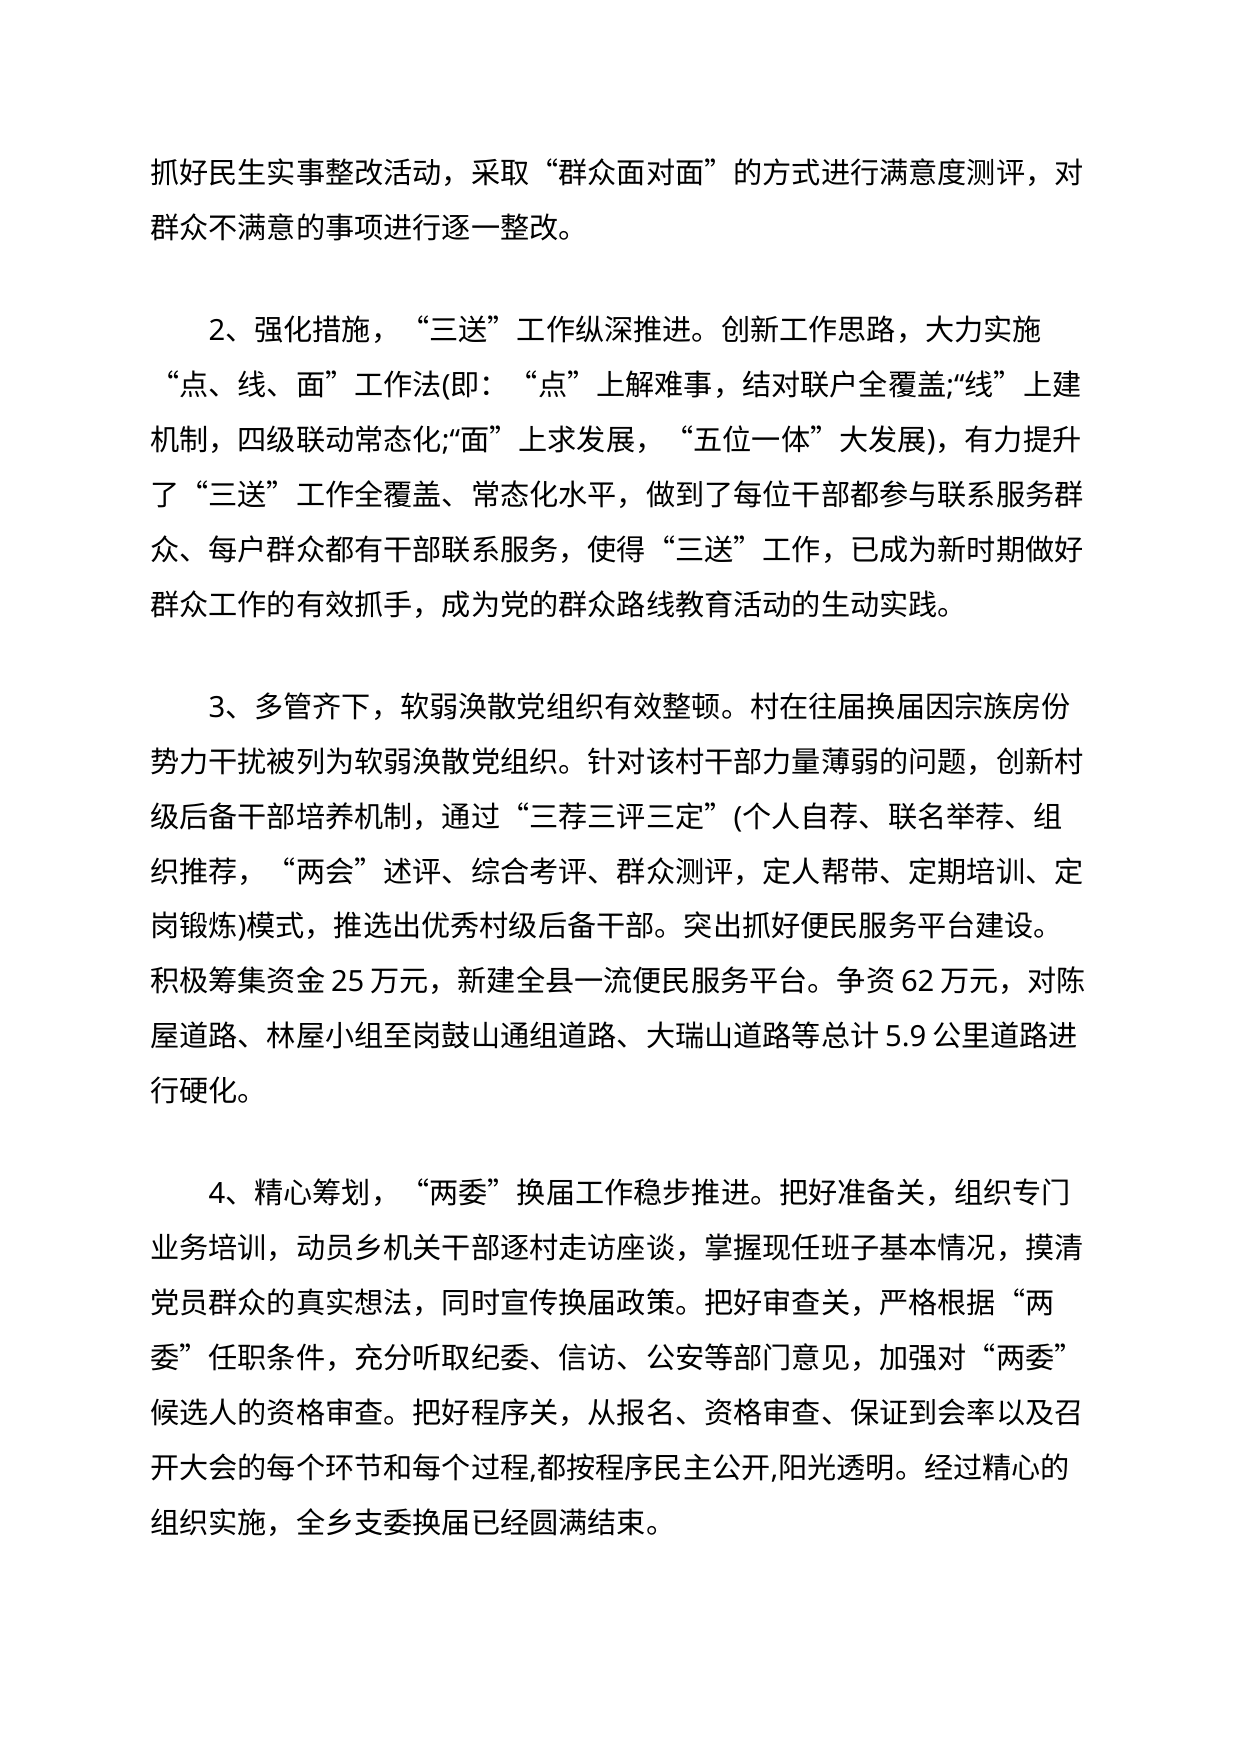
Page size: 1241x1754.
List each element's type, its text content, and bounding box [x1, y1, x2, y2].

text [150, 150, 1090, 247]
text 2、强化措施，“三送”工作纵深推进。创新工作思路，大力实施“点、线、面”工作法(即：“点”上解难事，结对联户全覆盖;“线”上建机制，四级联动常态化;“面”上求发展，“五位一体”大发展)，有力提升了“三送”工作全覆盖、常态化水平，做到了每位干部都参与联系服务群众、每户群众都有干部联系服务，使得“三送”工作，已成为新时期做好群众工作的有效抓手，成为党的群众路线教育活动的生动实践。 [150, 307, 1090, 624]
text 4、精心筹划，“两委”换届工作稳步推进。把好准备关，组织专门业务培训，动员乡机关干部逐村走访座谈，掌握现任班子基本情况，摸清党员群众的真实想法，同时宣传换届政策。把好审查关，严格根据“两委”任职条件，充分听取纪委、信访、公安等部门意见，加强对“两委”候选人的资格审查。把好程序关，从报名、资格审查、保证到会率以及召开大会的每个环节和每个过程,都按程序民主公开,阳光透明。经过精心的组织实施，全乡支委换届已经圆满结束。 [150, 1170, 1090, 1542]
text 3、多管齐下，软弱涣散党组织有效整顿。村在往届换届因宗族房份势力干扰被列为软弱涣散党组织。针对该村干部力量薄弱的问题，创新村级后备干部培养机制，通过“三荐三评三定”(个人自荐、联名举荐、组织推荐，“两会”述评、综合考评、群众测评，定人帮带、定期培训、定岗锻炼)模式，推选出优秀村级后备干部。突出抓好便民服务平台建设。积极筹集资金25万元，新建全县一流便民服务平台。争资62万元，对陈屋道路、林屋小组至岗鼓山通组道路、大瑞山道路等总计5.9公里道路进行硬化。 [150, 683, 1090, 1110]
